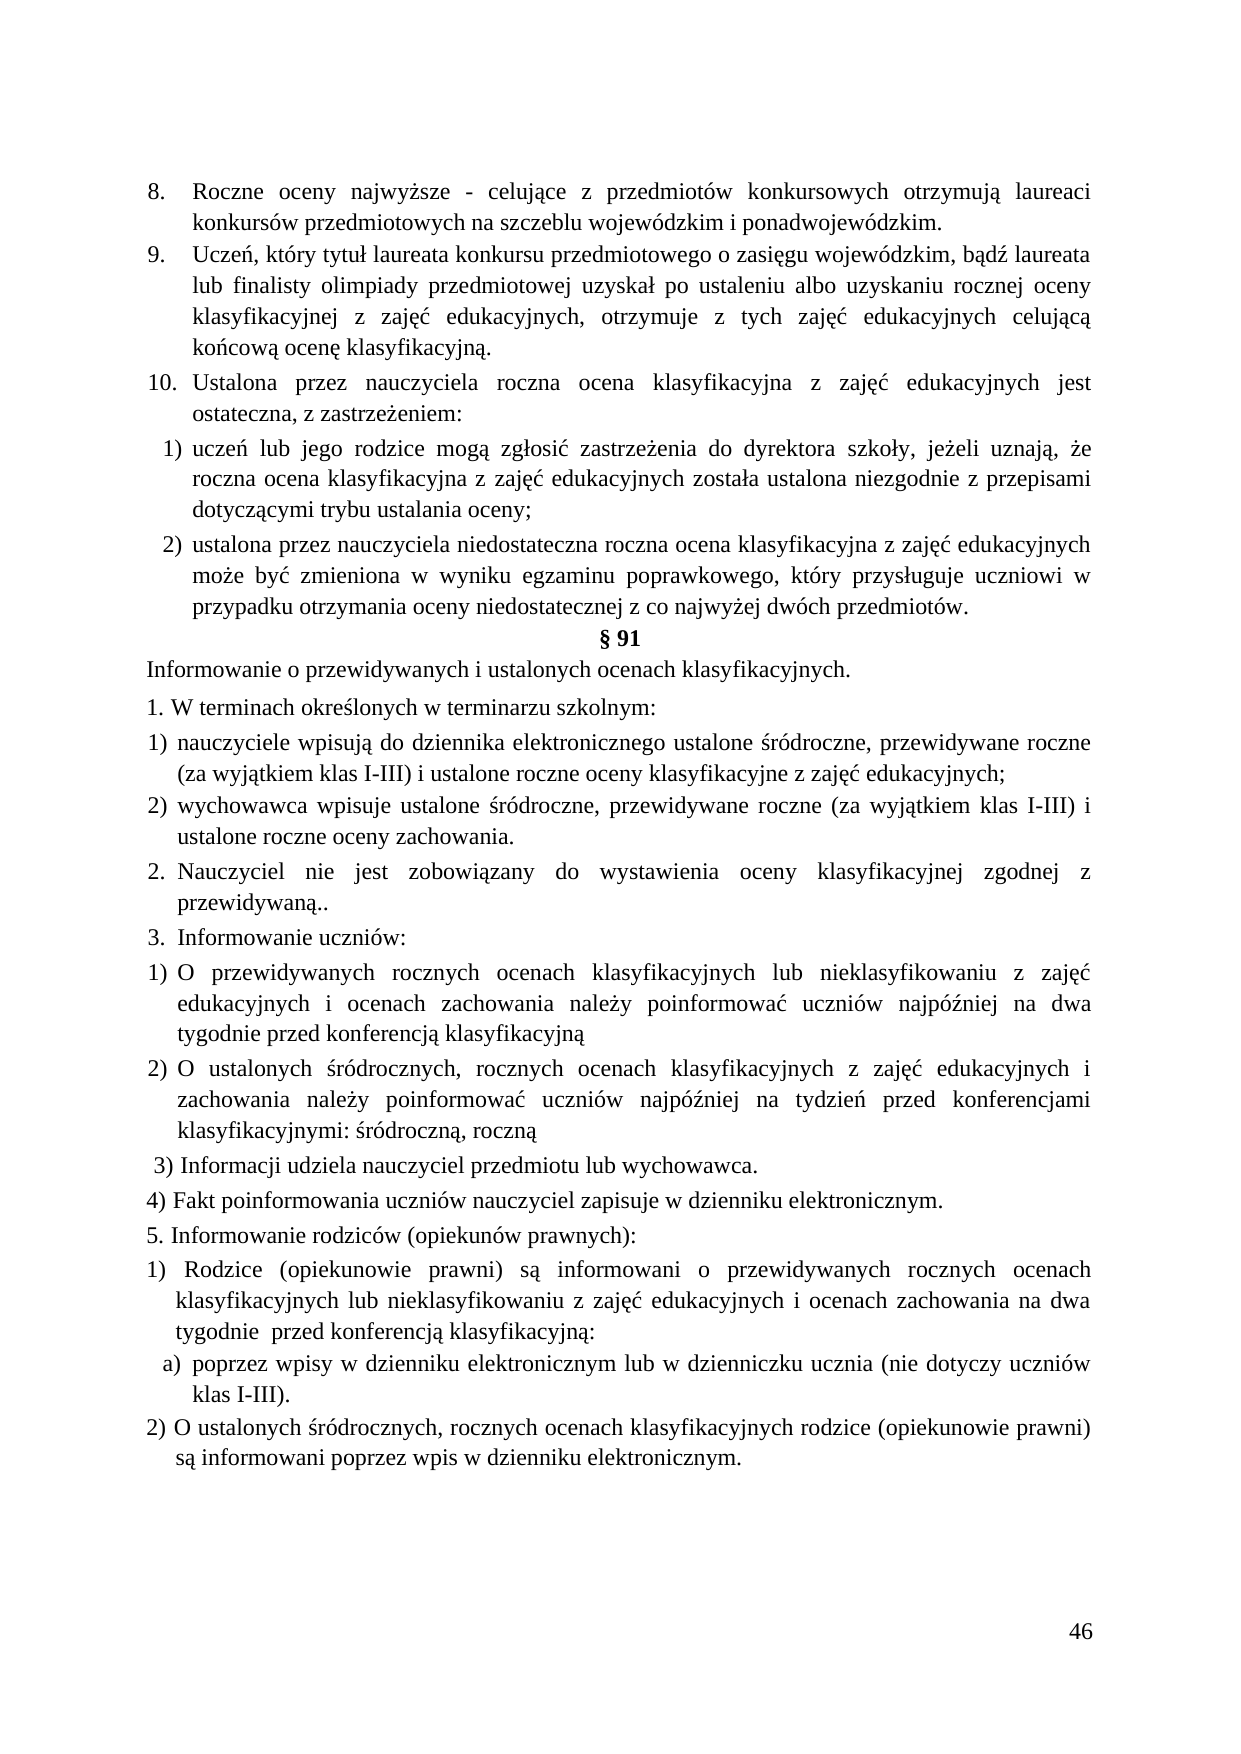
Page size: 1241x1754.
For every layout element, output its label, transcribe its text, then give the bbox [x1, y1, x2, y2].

text 2) O ustalonych śródrocznych, rocznych ocenach klasyfikacyjnych rodzice (opiekunowie prawni) są informowani poprzez wpis w dzienniku elektronicznym. [146, 1412, 1092, 1471]
list Nauczyciel nie jest zobowiązany do wystawienia oceny klasyfikacyjnej zgodnej z przewidywaną.. [147, 857, 1092, 915]
list O ustalonych śródrocznych, rocznych ocenach klasyfikacyjnych z zajęć edukacyjnych i zachowania należy poinformować uczniów najpóźniej na tydzień przed konferencjami klasyfikacyjnymi: śródroczną, roczną [147, 1054, 1092, 1143]
text 3) Informacji udziela nauczyciel przedmiotu lub wychowawca. [147, 1151, 1092, 1178]
text 1. W terminach określonych w terminarzu szkolnym: [146, 693, 1092, 721]
list wychowawca wpisuje ustalone śródroczne, przewidywane roczne (za wyjątkiem klas I-III) i ustalone roczne oceny zachowania. [147, 791, 1092, 849]
list O przewidywanych rocznych ocenach klasyfikacyjnych lub nieklasyfikowaniu z zajęć edukacyjnych i ocenach zachowania należy poinformować uczniów najpóźniej na dwa tygodnie przed konferencją klasyfikacyjną [147, 958, 1092, 1047]
list ustalona przez nauczyciela niedostateczna roczna ocena klasyfikacyjna z zajęć edukacyjnych może być zmieniona w wyniku egzaminu poprawkowego, który przysługuje uczniowi w przypadku otrzymania oceny niedostatecznej z co najwyżej dwóch przedmiotów. [162, 530, 1092, 619]
subtitle § 91 [184, 624, 1055, 652]
list nauczyciele wpisują do dziennika elektronicznego ustalone śródroczne, przewidywane roczne (za wyjątkiem klas I-III) i ustalone roczne oceny klasyfikacyjne z zajęć edukacyjnych; [147, 728, 1092, 786]
list Roczne oceny najwyższe - celujące z przedmiotów konkursowych otrzymują laureaci konkursów przedmiotowych na szczeblu wojewódzkim i ponadwojewódzkim. [147, 177, 1092, 236]
list poprzez wpisy w dzienniku elektronicznym lub w dzienniczku ucznia (nie dotyczy uczniów klas I-III). [162, 1349, 1092, 1407]
list Ustalona przez nauczyciela roczna ocena klasyfikacyjna z zajęć edukacyjnych jest ostateczna, z zastrzeżeniem: [147, 368, 1092, 426]
list Informowanie uczniów: [147, 922, 1092, 950]
text 4) Fakt poinformowania uczniów nauczyciel zapisuje w dzienniku elektronicznym. [146, 1186, 1092, 1213]
text Informowanie o przewidywanych i ustalonych ocenach klasyfikacyjnych. [146, 655, 1093, 683]
list uczeń lub jego rodzice mogą zgłosić zastrzeżenia do dyrektora szkoły, jeżeli uznają, że roczna ocena klasyfikacyjna z zajęć edukacyjnych została ustalona niezgodnie z przepisami dotyczącymi trybu ustalania oceny; [162, 433, 1092, 523]
text 1) Rodzice (opiekunowie prawni) są informowani o przewidywanych rocznych ocenach klasyfikacyjnych lub nieklasyfikowaniu z zajęć edukacyjnych i ocenach zachowania na dwa tygodnie przed konferencją klasyfikacyjną: [146, 1256, 1092, 1345]
list Uczeń, który tytuł laureata konkursu przedmiotowego o zasięgu wojewódzkim, bądź laureata lub finalisty olimpiady przedmiotowej uzyskał po ustaleniu albo uzyskaniu rocznej oceny klasyfikacyjnej z zajęć edukacyjnych, otrzymuje z tych zajęć edukacyjnych celującą końcową ocenę klasyfikacyjną. [147, 240, 1092, 361]
text 5. Informowanie rodziców (opiekunów prawnych): [146, 1221, 1092, 1248]
